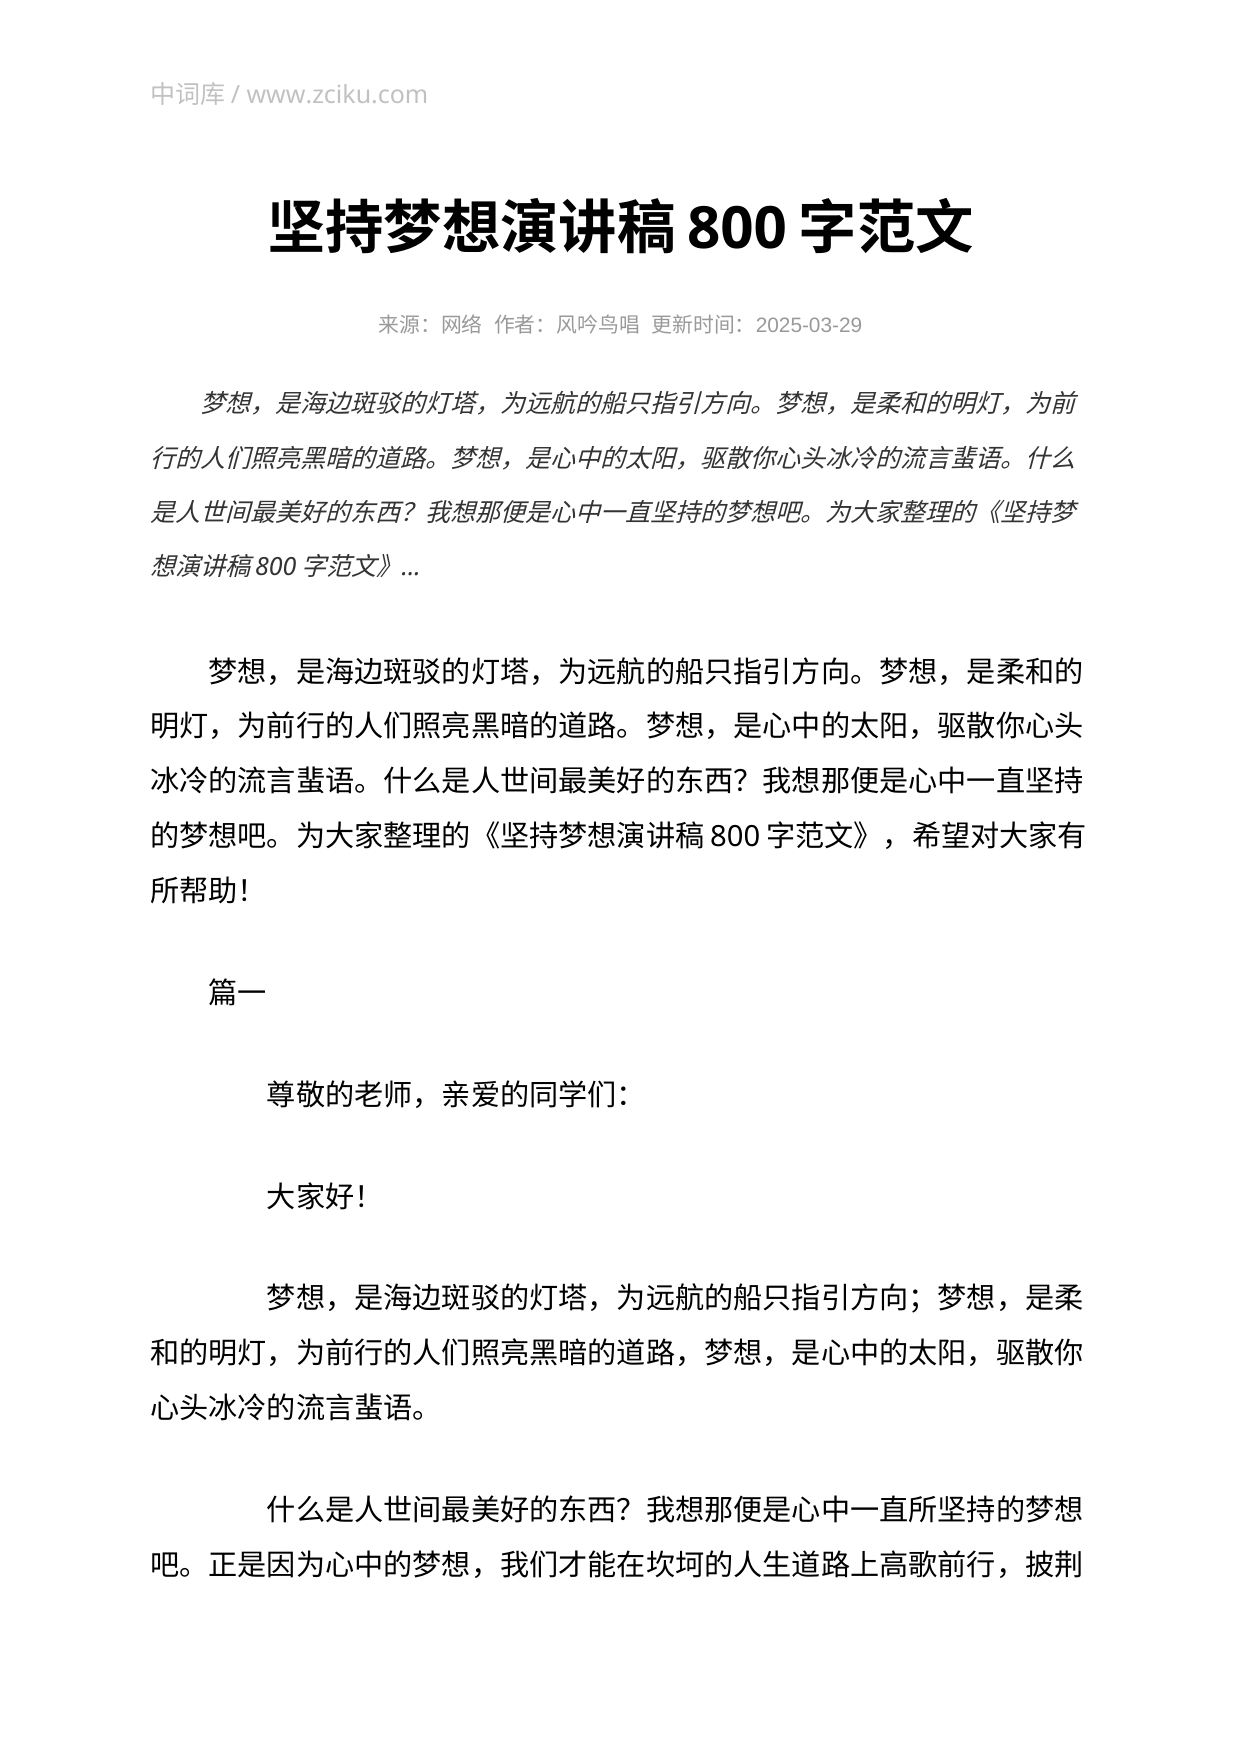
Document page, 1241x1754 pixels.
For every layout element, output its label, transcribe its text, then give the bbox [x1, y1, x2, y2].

text 梦想，是海边斑驳的灯塔，为远航的船只指引方向。梦想，是柔和的明灯，为前行的人们照亮黑暗的道路。梦想，是心中的太阳，驱散你心头冰冷的流言蜚语。什么是人世间最美好的东西？我想那便是心中一直坚持的梦想吧。为大家整理的《坚持梦想演讲稿800字范文》... [150, 384, 1090, 583]
text 尊敬的老师，亲爱的同学们： [150, 1071, 1090, 1114]
text 大家好！ [150, 1173, 1090, 1215]
text 梦想，是海边斑驳的灯塔，为远航的船只指引方向；梦想，是柔和的明灯，为前行的人们照亮黑暗的道路，梦想，是心中的太阳，驱散你心头冰冷的流言蜚语。 [150, 1275, 1090, 1427]
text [150, 1486, 1090, 1584]
text 篇一 [150, 969, 1090, 1012]
text 来源：网络 作者：风吟鸟唱 更新时间：2025-03-29 [150, 313, 1090, 337]
text 梦想，是海边斑驳的灯塔，为远航的船只指引方向。梦想，是柔和的明灯，为前行的人们照亮黑暗的道路。梦想，是心中的太阳，驱散你心头冰冷的流言蜚语。什么是人世间最美好的东西？我想那便是心中一直坚持的梦想吧。为大家整理的《坚持梦想演讲稿800字范文》，希望对大家有所帮助！ [150, 648, 1090, 910]
subtitle 坚持梦想演讲稿800字范文 [150, 181, 1090, 266]
